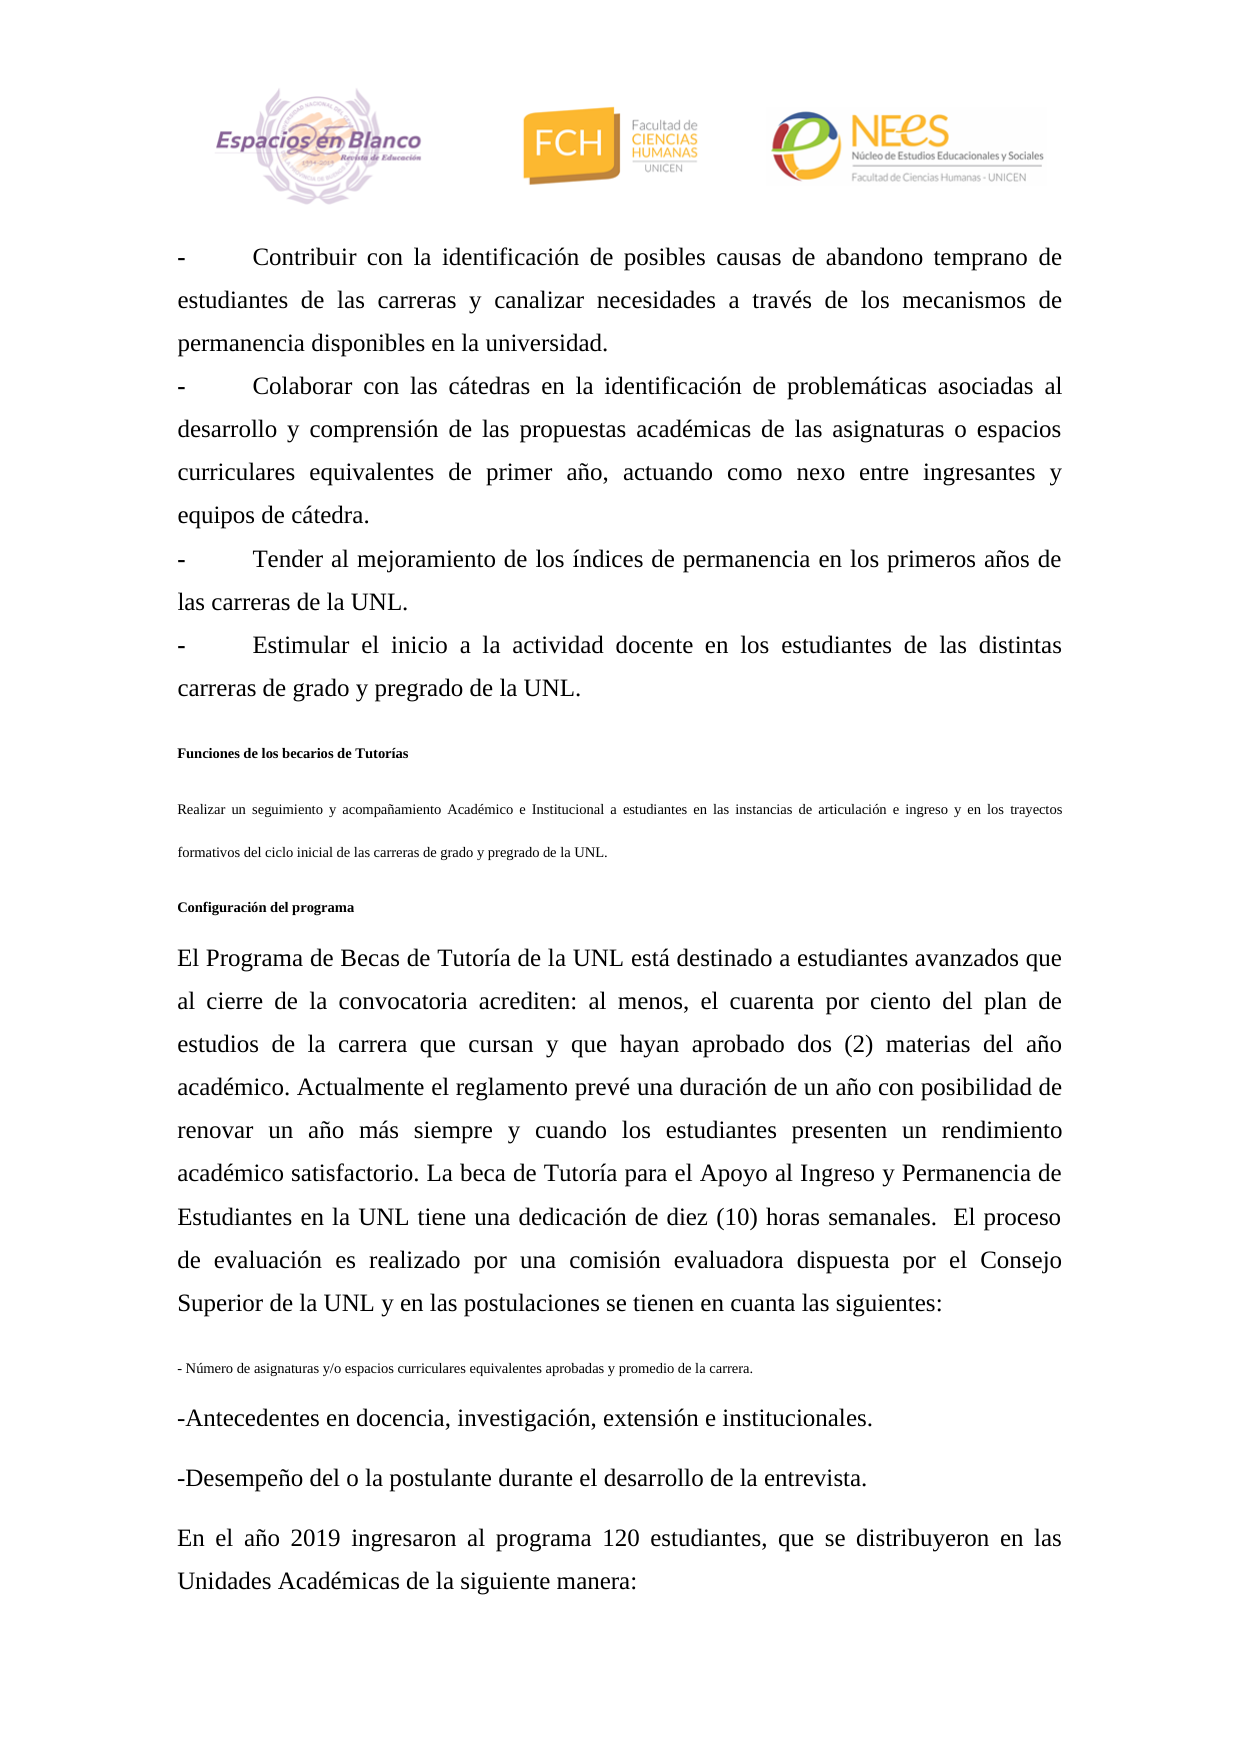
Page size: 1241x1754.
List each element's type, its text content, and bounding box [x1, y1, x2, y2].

text -Antecedentes en docencia, investigación, extensión e institucionales. [177, 1403, 1063, 1432]
picture [177, 73, 1069, 242]
list Tender al mejoramiento de los índices de permanencia en los primeros años de las carreras de la UNL. [177, 544, 1063, 616]
text El Programa de Becas de Tutoría de la UNL está destinado a estudiantes avanzados que al cierre de la convocatoria acrediten: al menos, el cuarenta por ciento del plan de estudios de la carrera que cursan y que hayan aprobado dos (2) materias del año académico. Actualmente el reglamento prevé una duración de un año con posibilidad de renovar un año más siempre y cuando los estudiantes presenten un rendimiento académico satisfactorio. La beca de Tutoría para el Apoyo al Ingreso y Permanencia de Estudiantes en la UNL tiene una dedicación de diez (10) horas semanales. El proceso de evaluación es realizado por una comisión evaluadora dispuesta por el Consejo Superior de la UNL y en las postulaciones se tienen en cuanta las siguientes: [177, 943, 1063, 1317]
list Estimular el inicio a la actividad docente en los estudiantes de las distintas carreras de grado y pregrado de la UNL. [177, 630, 1063, 702]
text Configuración del programa [177, 887, 1063, 916]
text - Número de asignaturas y/o espacios curriculares equivalentes aprobadas y promedio de la carrera. [177, 1348, 1063, 1376]
text Realizar un seguimiento y acompañamiento Académico e Institucional a estudiantes en las instancias de articulación e ingreso y en los trayectos formativos del ciclo inicial de las carreras de grado y pregrado de la UNL. [177, 788, 1063, 860]
list Contribuir con la identificación de posibles causas de abandono temprano de estudiantes de las carreras y canalizar necesidades a través de los mecanismos de permanencia disponibles en la universidad. [177, 242, 1063, 357]
text Funciones de los becarios de Tutorías [177, 733, 1063, 762]
text En el año 2019 ingresaron al programa 120 estudiantes, que se distribuyeron en las Unidades Académicas de la siguiente manera: [177, 1523, 1063, 1595]
list Colaborar con las cátedras en la identificación de problemáticas asociadas al desarrollo y comprensión de las propuestas académicas de las asignaturas o espacios curriculares equivalentes de primer año, actuando como nexo entre ingresantes y equipos de cátedra. [177, 371, 1063, 529]
text -Desempeño del o la postulante durante el desarrollo de la entrevista. [177, 1463, 1063, 1492]
